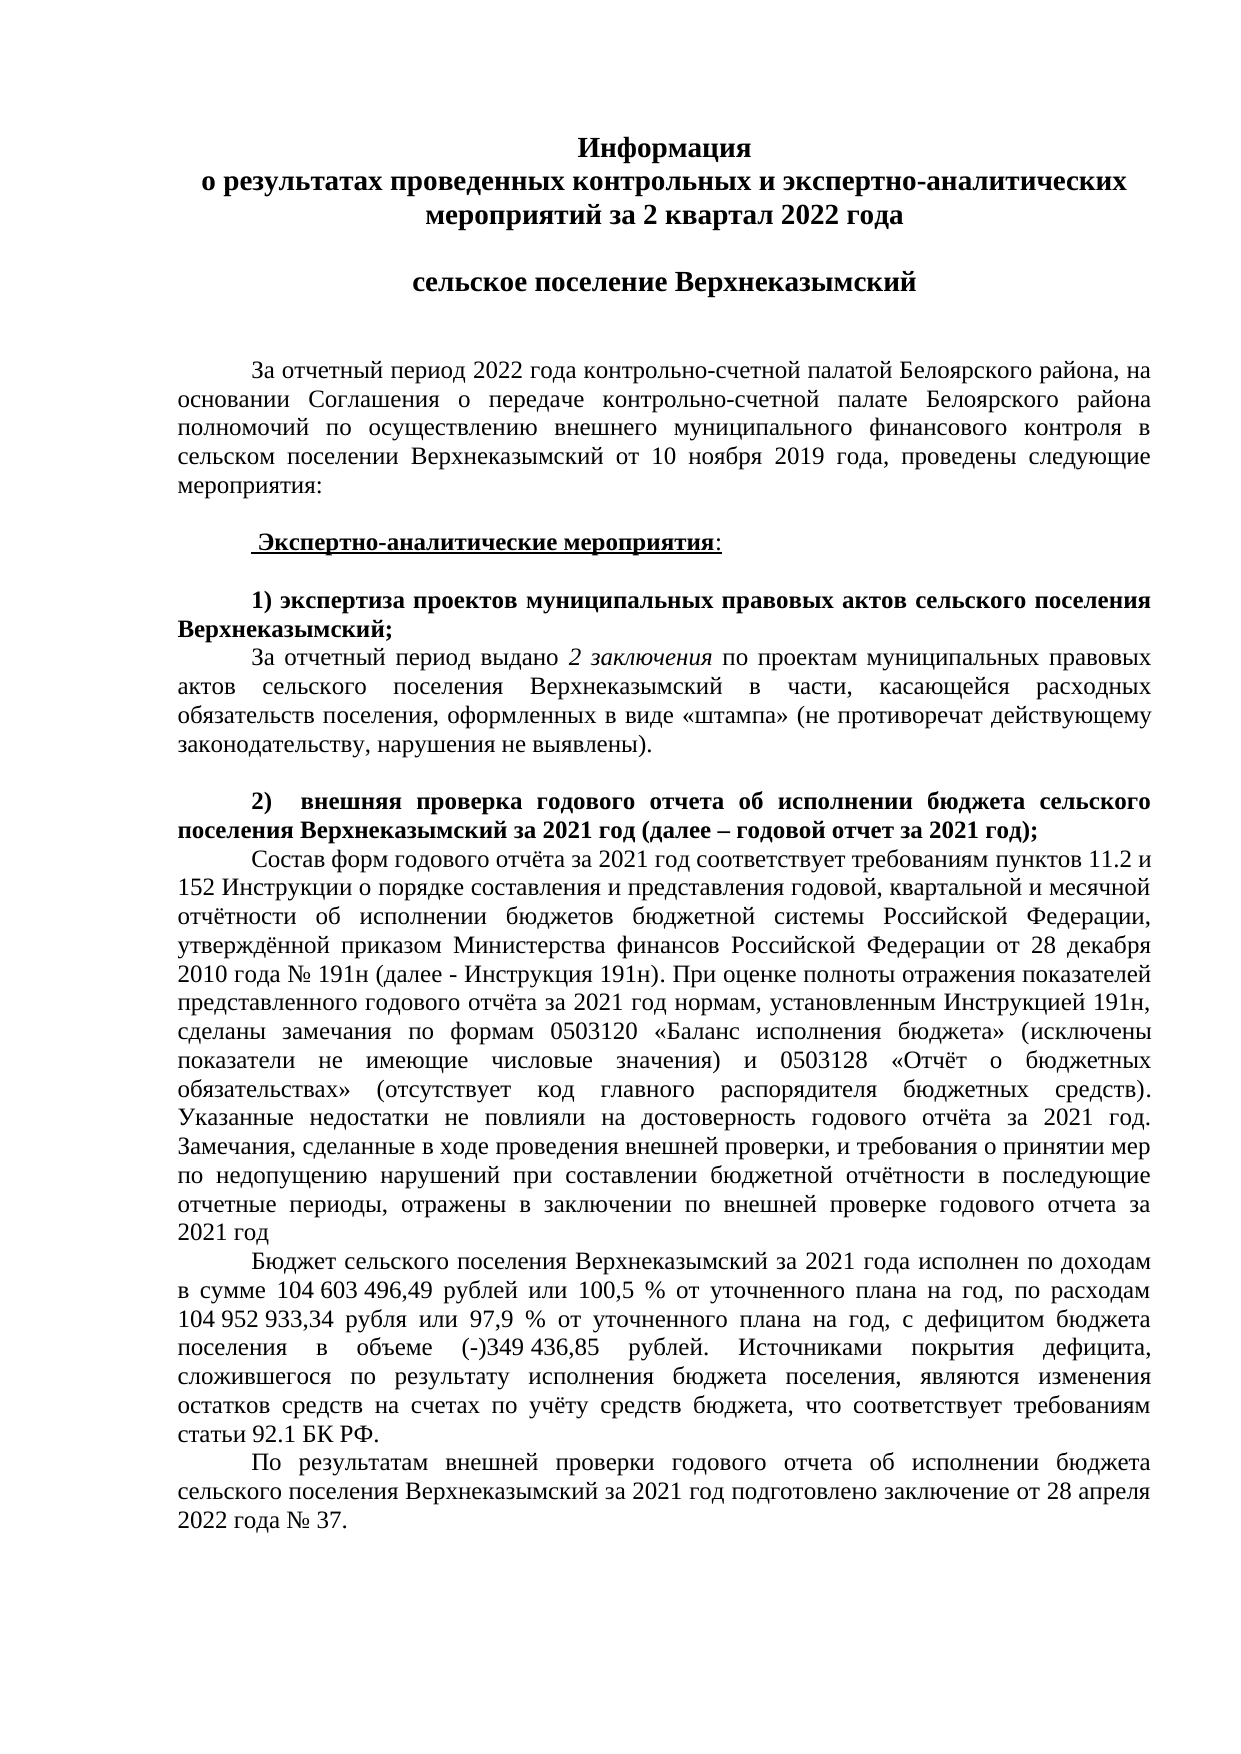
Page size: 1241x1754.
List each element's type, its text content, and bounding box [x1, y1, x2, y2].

text Бюджет сельского поселения Верхнеказымский за 2021 года исполнен по доходам в сумме 104 603 496,49 рублей или 100,5 % от уточненного плана на год, по расходам 104 952 933,34 рубля или 97,9 % от уточненного плана на год, с дефицитом бюджета поселения в объеме (-)349 436,85 рублей. Источниками покрытия дефицита, сложившегося по результату исполнения бюджета поселения, являются изменения остатков средств на счетах по учёту средств бюджета, что соответствует требованиям статьи 92.1 БК РФ. [177, 1246, 1152, 1447]
list За отчетный период выдано 2 заключения по проектам муниципальных правовых актов сельского поселения Верхнеказымский в части, касающейся расходных обязательств поселения, оформленных в виде «штампа» (не противоречат действующему законодательству, нарушения не выявлены). [177, 642, 1152, 757]
text Состав форм годового отчёта за 2021 год соответствует требованиям пунктов 11.2 и 152 Инструкции о порядке составления и представления годовой, квартальной и месячной отчётности об исполнении бюджетов бюджетной системы Российской Федерации, утверждённой приказом Министерства финансов Российской Федерации от 28 декабря 2010 года № 191н (далее - Инструкция 191н). При оценке полноты отражения показателей представленного годового отчёта за 2021 год нормам, установленным Инструкцией 191н, сделаны замечания по формам 0503120 «Баланс исполнения бюджета» (исключены показатели не имеющие числовые значения) и 0503128 «Отчёт о бюджетных обязательствах» (отсутствует код главного распорядителя бюджетных средств). Указанные недостатки не повлияли на достоверность годового отчёта за 2021 год. Замечания, сделанные в ходе проведения внешней проверки, и требования о принятии мер по недопущению нарушений при составлении бюджетной отчётности в последующие отчетные периоды, отражены в заключении по внешней проверке годового отчета за 2021 год [177, 844, 1152, 1246]
text Информация [177, 130, 1152, 163]
text За отчетный период 2022 года контрольно-счетной палатой Белоярского района, на основании Соглашения о передаче контрольно-счетной палате Белоярского района полномочий по осуществлению внешнего муниципального финансового контроля в сельском поселении Верхнеказымский от 10 ноября 2019 года, проведены следующие мероприятия: [177, 355, 1152, 499]
text о результатах проведенных контрольных и экспертно-аналитических мероприятий за 2 квартал 2022 года [177, 163, 1152, 230]
text сельское поселение Верхнеказымский [177, 264, 1152, 297]
list 2) внешняя проверка годового отчета об исполнении бюджета сельского поселения Верхнеказымский за 2021 год (далее – годовой отчет за 2021 год); [177, 786, 1152, 844]
text 1) экспертиза проектов муниципальных правовых актов сельского поселения Верхнеказымский; [177, 585, 1152, 642]
text Экспертно-аналитические мероприятия: [177, 527, 1152, 556]
text По результатам внешней проверки годового отчета об исполнении бюджета сельского поселения Верхнеказымский за 2021 год подготовлено заключение от 28 апреля 2022 года № 37. [177, 1447, 1152, 1534]
